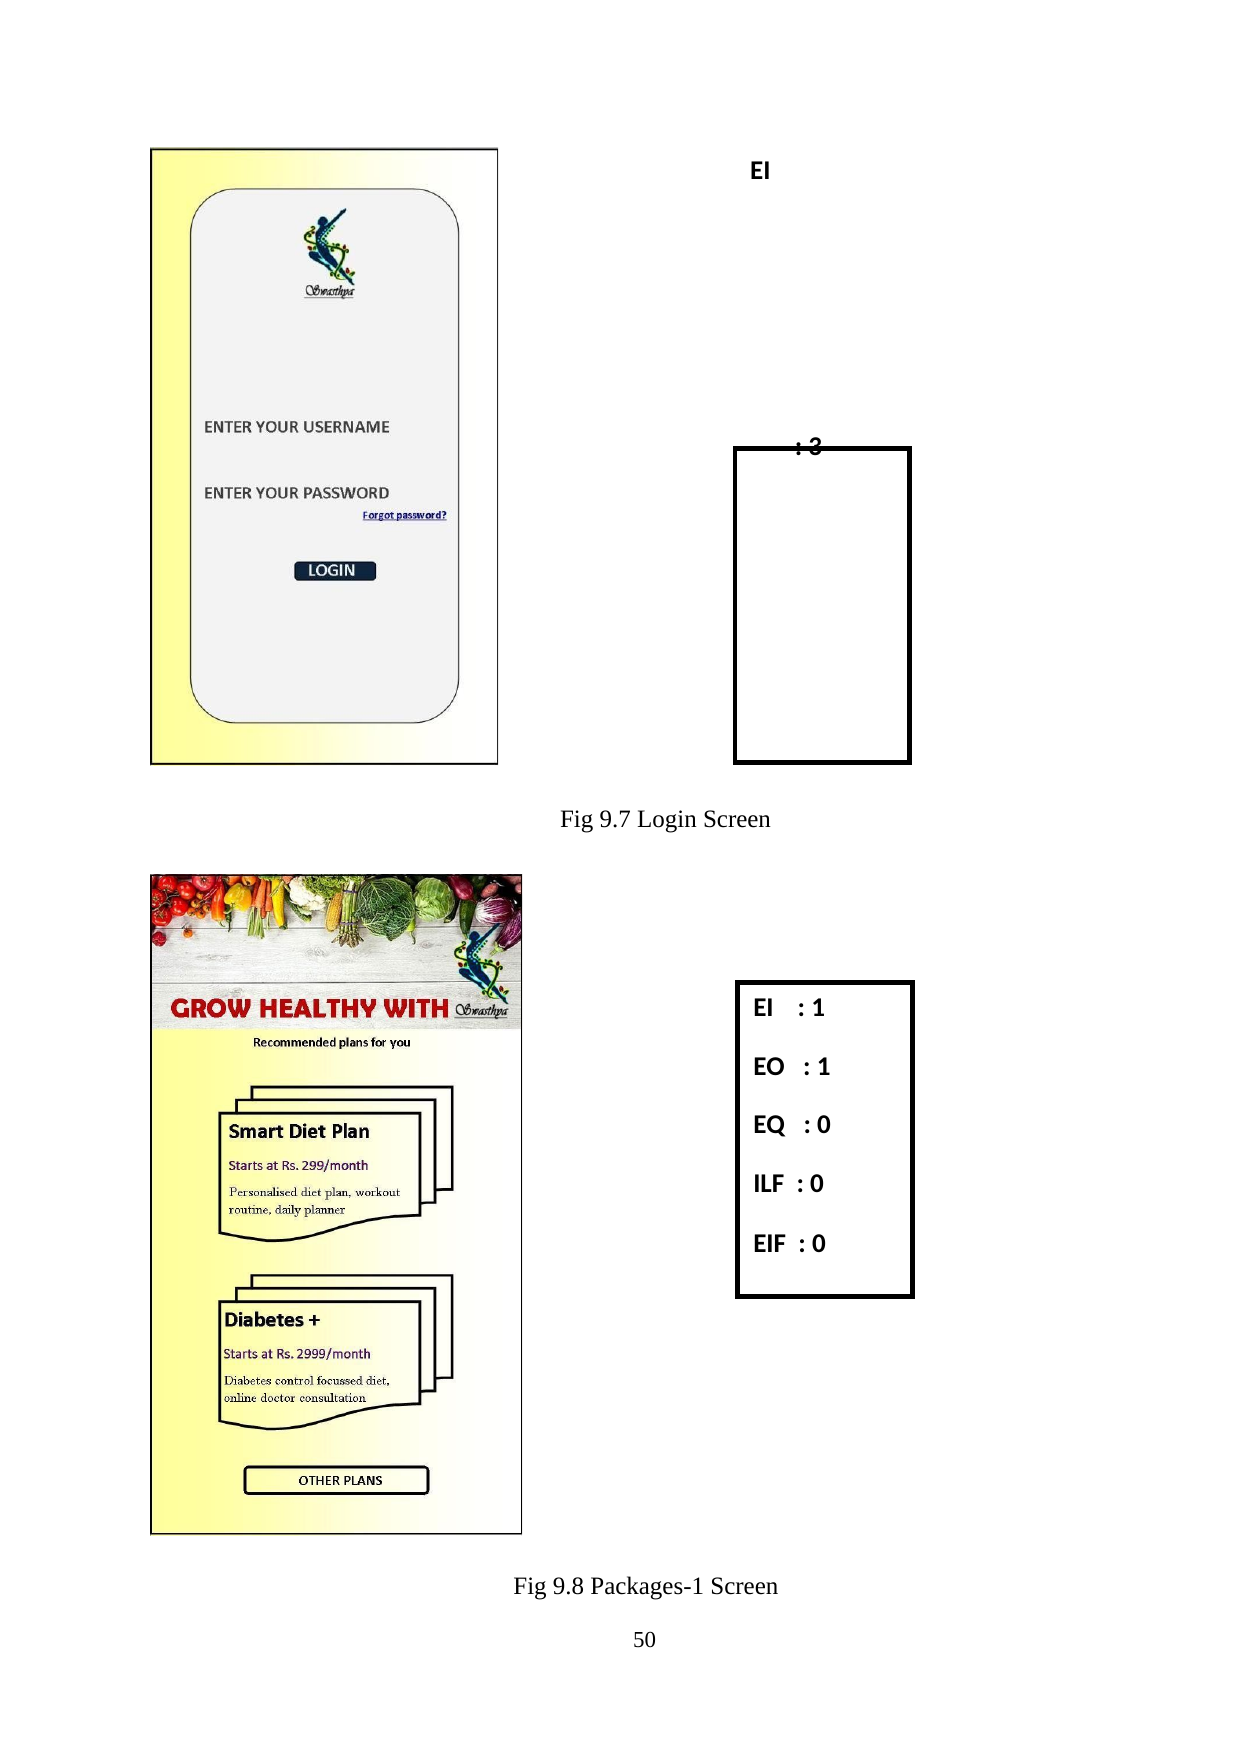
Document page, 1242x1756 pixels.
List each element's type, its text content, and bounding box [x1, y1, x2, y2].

picture [150, 874, 523, 1536]
text Fig 9.8 Packages-1 Screen [31, 1571, 778, 1600]
text Fig 9.7 Login Screen [31, 804, 771, 833]
picture [150, 147, 499, 766]
